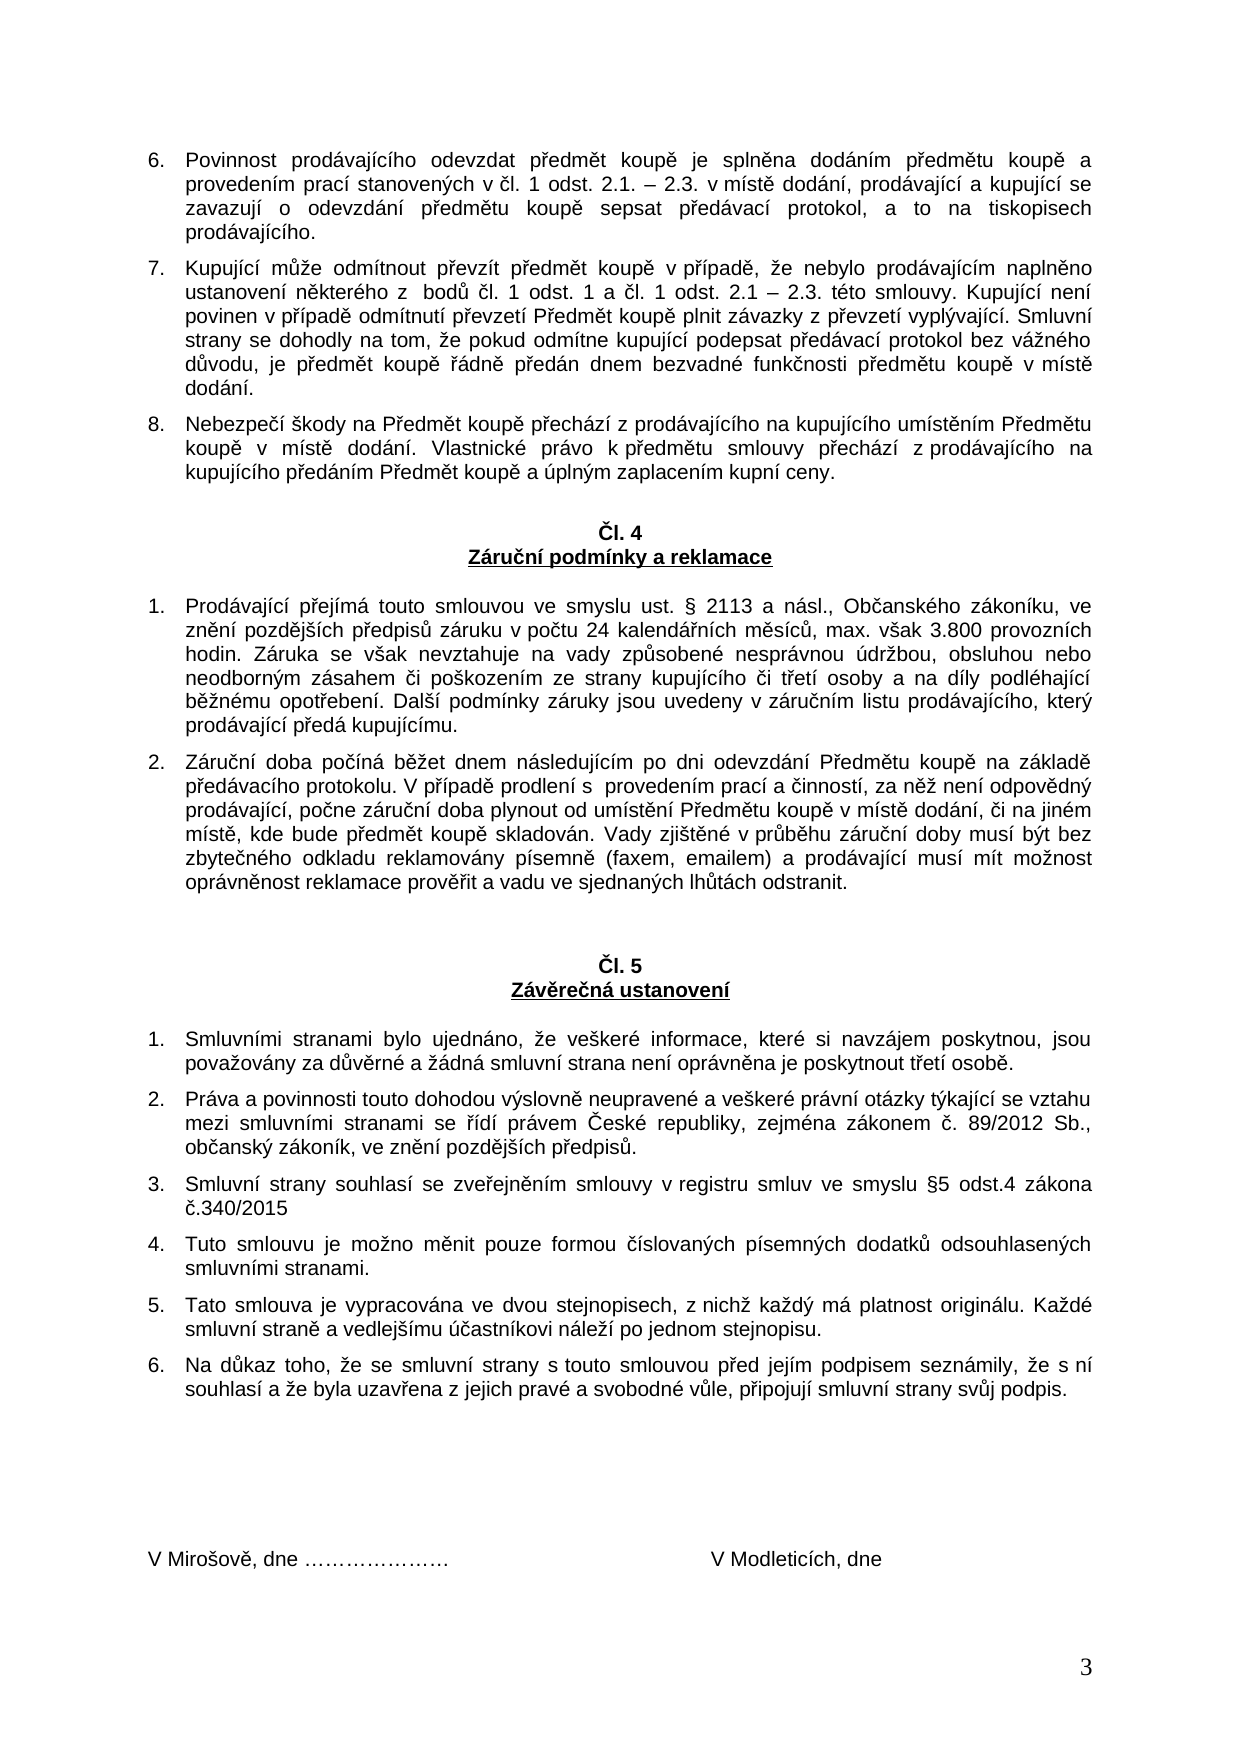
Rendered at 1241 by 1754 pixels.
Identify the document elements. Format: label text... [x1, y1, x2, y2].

list Na důkaz toho, že se smluvní strany s touto smlouvou před jejím podpisem seznámily, že s ní souhlasí a že byla uzavřena z jejich pravé a svobodné vůle, připojují smluvní strany svůj podpis. [148, 1353, 1093, 1401]
list Záruční podmínky a reklamace [148, 544, 1093, 568]
list Tuto smlouvu je možno měnit pouze formou číslovaných písemných dodatků odsouhlasených smluvními stranami. [148, 1232, 1093, 1280]
list Povinnost prodávajícího odevzdat předmět koupě je splněna dodáním předmětu koupě a provedením prací stanovených v čl. 1 odst. 2.1. – 2.3. v místě dodání, prodávající a kupující se zavazují o odevzdání předmětu koupě sepsat předávací protokol, a to na tiskopisech prodávajícího. [148, 148, 1093, 243]
list Smluvní strany souhlasí se zveřejněním smlouvy v registru smluv ve smyslu §5 odst.4 zákona č.340/2015 [148, 1172, 1093, 1219]
list V Mirošově, dne ………………… V Modleticích, dne [148, 1549, 1093, 1571]
list Smluvními stranami bylo ujednáno, že veškeré informace, které si navzájem poskytnou, jsou považovány za důvěrné a žádná smluvní strana není oprávněna je poskytnout třetí osobě. [148, 1027, 1093, 1075]
list Čl. 5 [148, 954, 1093, 978]
list Prodávající přejímá touto smlouvou ve smyslu ust. § 2113 a násl., Občanského zákoníku, ve znění pozdějších předpisů záruku v počtu 24 kalendářních měsíců, max. však 3.800 provozních hodin. Záruka se však nevztahuje na vady způsobené nesprávnou údržbou, obsluhou nebo neodborným zásahem či poškozením ze strany kupujícího či třetí osoby a na díly podléhající běžnému opotřebení. Další podmínky záruky jsou uvedeny v záručním listu prodávajícího, který prodávající předá kupujícímu. [148, 593, 1093, 737]
list Čl. 4 [148, 521, 1093, 544]
list Tato smlouva je vypracována ve dvou stejnopisech, z nichž každý má platnost originálu. Každé smluvní straně a vedlejšímu účastníkovi náleží po jednom stejnopisu. [148, 1292, 1093, 1340]
list Práva a povinnosti touto dohodou výslovně neupravené a veškeré právní otázky týkající se vztahu mezi smluvními stranami se řídí právem České republiky, zejména zákonem č. 89/2012 Sb., občanský zákoník, ve znění pozdějších předpisů. [148, 1087, 1093, 1159]
list Nebezpečí škody na Předmět koupě přechází z prodávajícího na kupujícího umístěním Předmětu koupě v místě dodání. Vlastnické právo k předmětu smlouvy přechází z prodávajícího na kupujícího předáním Předmět koupě a úplným zaplacením kupní ceny. [148, 412, 1093, 484]
list Záruční doba počíná běžet dnem následujícím po dni odevzdání Předmětu koupě na základě předávacího protokolu. V případě prodlení s provedením prací a činností, za něž není odpovědný prodávající, počne záruční doba plynout od umístění Předmětu koupě v místě dodání, či na jiném místě, kde bude předmět koupě skladován. Vady zjištěné v průběhu záruční doby musí být bez zbytečného odkladu reklamovány písemně (faxem, emailem) a prodávající musí mít možnost oprávněnost reklamace prověřit a vadu ve sjednaných lhůtách odstranit. [148, 750, 1093, 893]
list Kupující může odmítnout převzít předmět koupě v případě, že nebylo prodávajícím naplněno ustanovení některého z bodů čl. 1 odst. čl. 1 odst. 2.1 – 2.3. této smlouvy. Kupující není povinen v případě odmítnutí převzetí Předmět koupě plnit závazky z převzetí vyplývající. Smluvní strany se dohodly na tom, že pokud odmítne kupující podepsat předávací protokol bez vážného důvodu, je předmět koupě řádně předán dnem bezvadné funkčnosti předmětu koupě v místě dodání. [148, 256, 1093, 400]
list Závěrečná ustanovení [148, 978, 1093, 1002]
